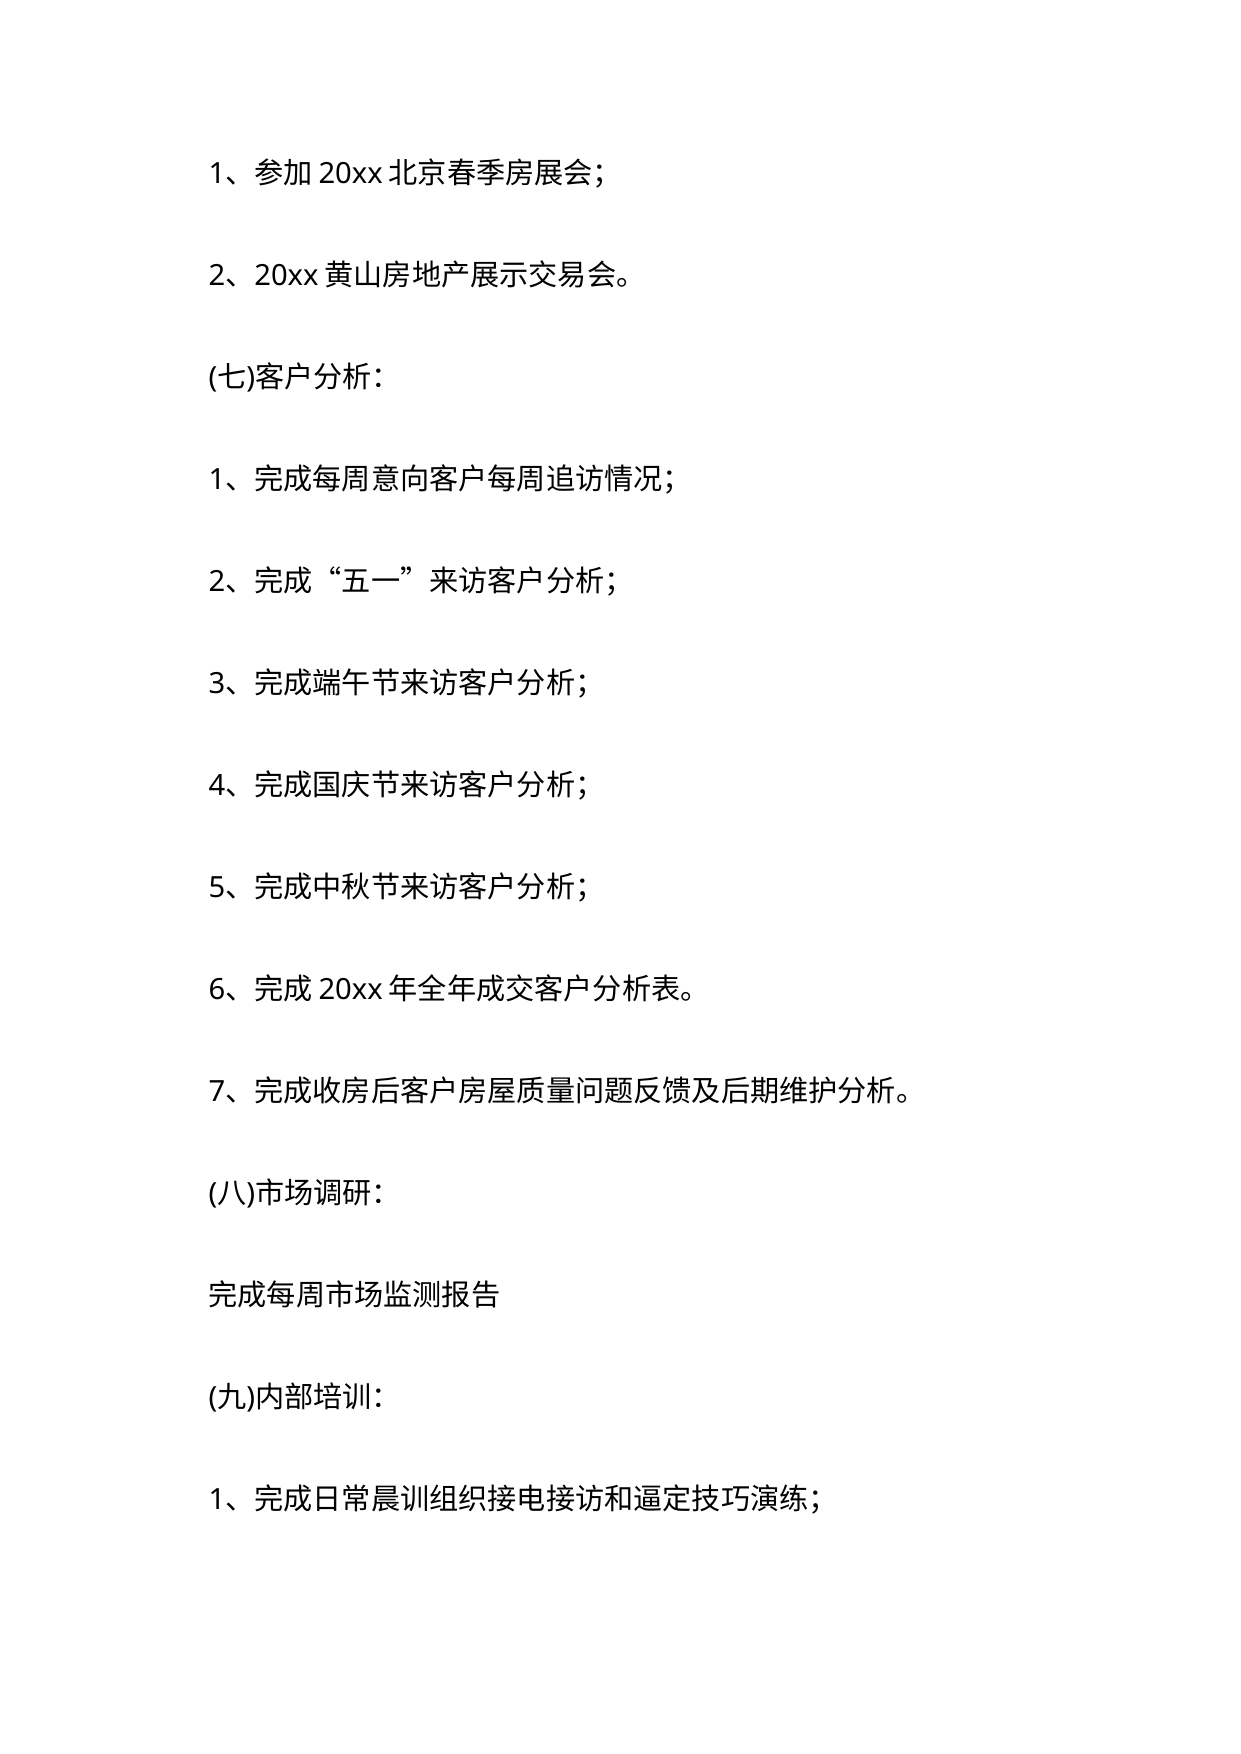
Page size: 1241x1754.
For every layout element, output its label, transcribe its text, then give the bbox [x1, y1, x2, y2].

text 3、完成端午节来访客户分析； [150, 660, 1090, 702]
text 1、参加20xx北京春季房展会； [150, 150, 1090, 192]
text 4、完成国庆节来访客户分析； [150, 762, 1090, 804]
text 1、完成每周意向客户每周追访情况； [150, 456, 1090, 498]
text 1、完成日常晨训组织接电接访和逼定技巧演练； [150, 1476, 1090, 1518]
text 2、20xx黄山房地产展示交易会。 [150, 252, 1090, 294]
text (九)内部培训： [150, 1373, 1090, 1416]
text 完成每周市场监测报告 [150, 1272, 1090, 1314]
text 7、完成收房后客户房屋质量问题反馈及后期维护分析。 [150, 1068, 1090, 1110]
text (八)市场调研： [150, 1170, 1090, 1212]
text 6、完成20xx年全年成交客户分析表。 [150, 966, 1090, 1008]
text 2、完成“五一”来访客户分析； [150, 558, 1090, 600]
text (七)客户分析： [150, 354, 1090, 396]
text 5、完成中秋节来访客户分析； [150, 864, 1090, 906]
